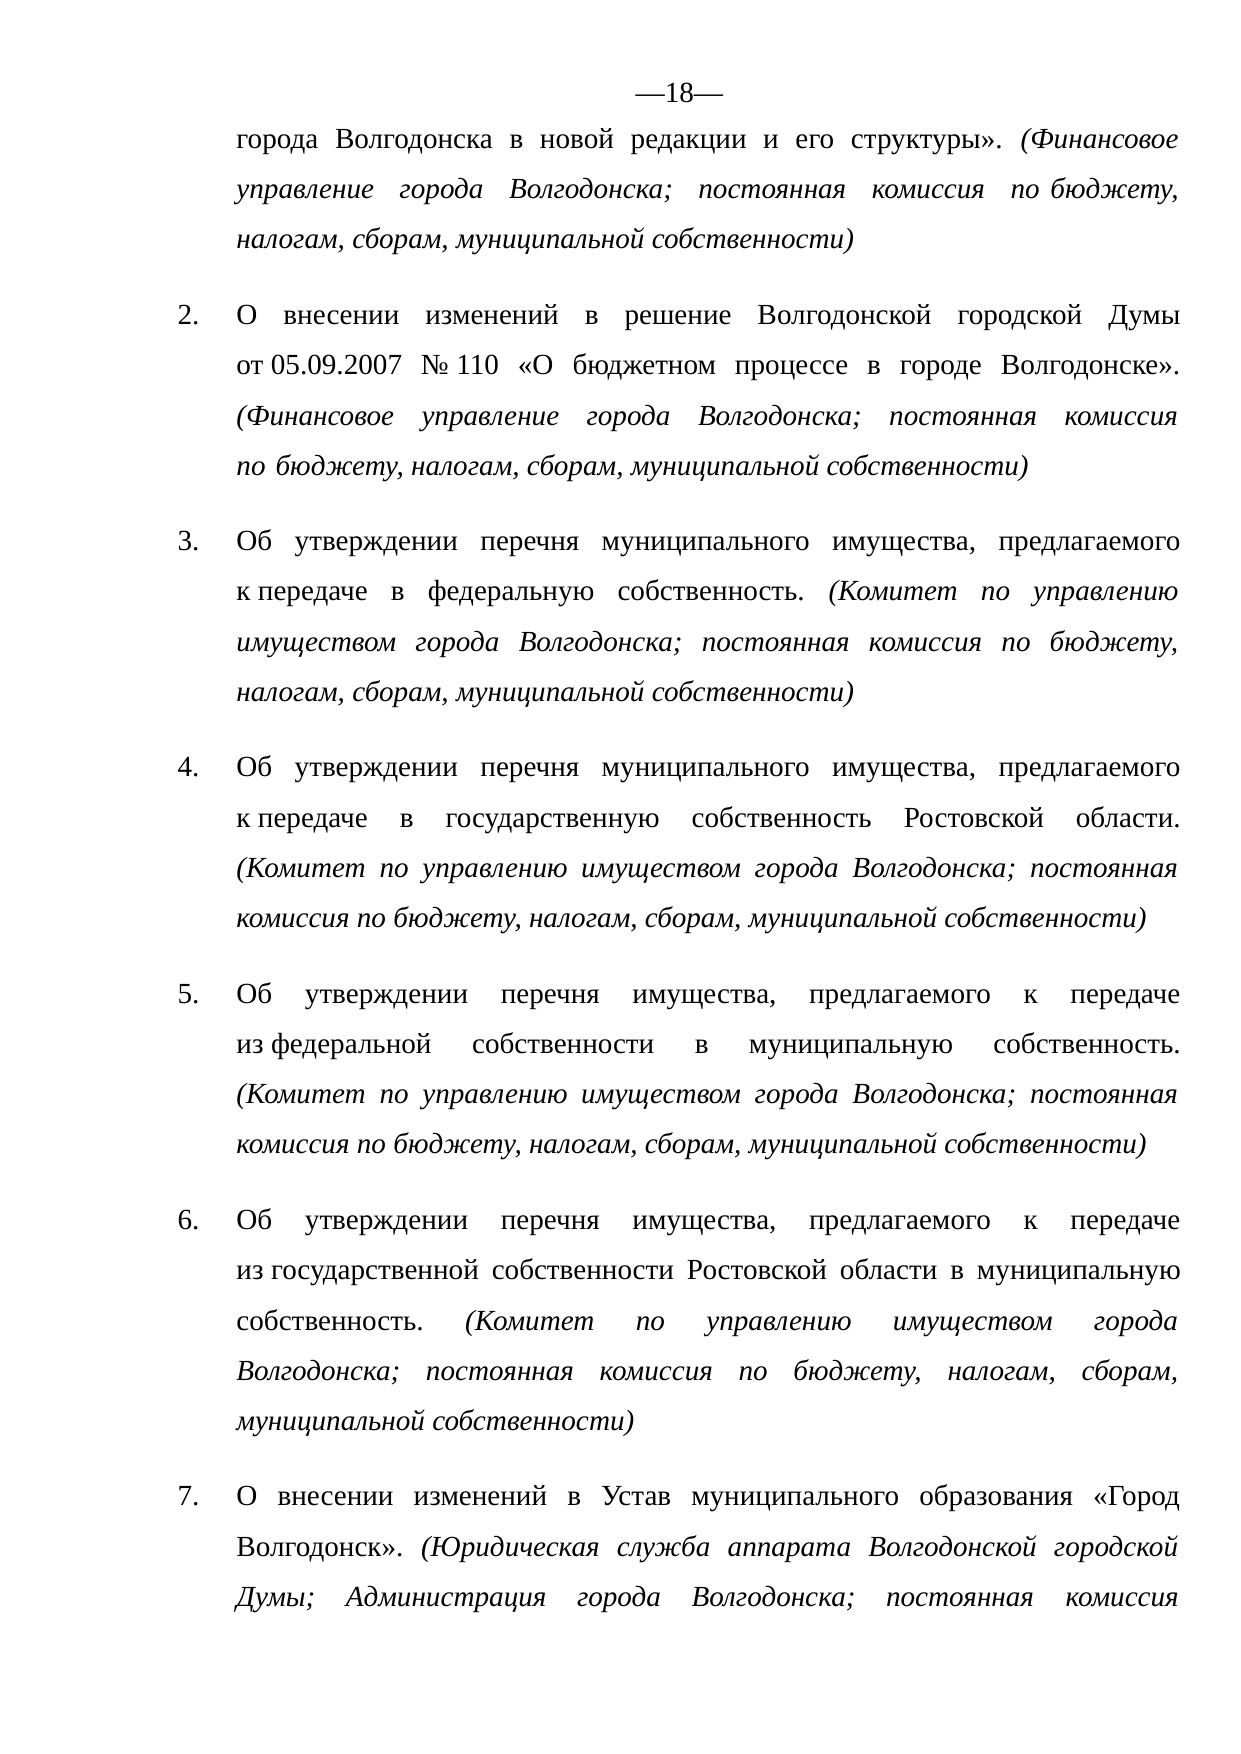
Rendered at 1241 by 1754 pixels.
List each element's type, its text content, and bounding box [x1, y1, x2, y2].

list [177, 121, 1181, 255]
list Об утверждении перечня имущества, предлагаемого к передаче из государственной собственности Ростовской области в муниципальную собственность. (Комитет по управлению имуществом города Волгодонска; постоянная комиссия по бюджету, налогам, сборам, муниципальной собственности) [177, 1202, 1181, 1437]
list Об утверждении перечня муниципального имущества, предлагаемого к передаче в федеральную собственность. (Комитет по управлению имуществом города Волгодонска; постоянная комиссия по бюджету, налогам, сборам, муниципальной собственности) [177, 523, 1181, 708]
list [177, 1478, 1181, 1613]
list О внесении изменений в решение Волгодонской городской Думы от 05.09.2007 № 110 «О бюджетном процессе в городе Волгодонске». (Финансовое управление города Волгодонска; постоянная комиссия по бюджету, налогам, сборам, муниципальной собственности) [177, 297, 1181, 481]
list Об утверждении перечня муниципального имущества, предлагаемого к передаче в государственную собственность Ростовской области. (Комитет по управлению имуществом города Волгодонска; постоянная комиссия по бюджету, налогам, сборам, муниципальной собственности) [177, 749, 1181, 934]
list Об утверждении перечня имущества, предлагаемого к передаче из федеральной собственности в муниципальную собственность. (Комитет по управлению имуществом города Волгодонска; постоянная комиссия по бюджету, налогам, сборам, муниципальной собственности) [177, 976, 1181, 1160]
